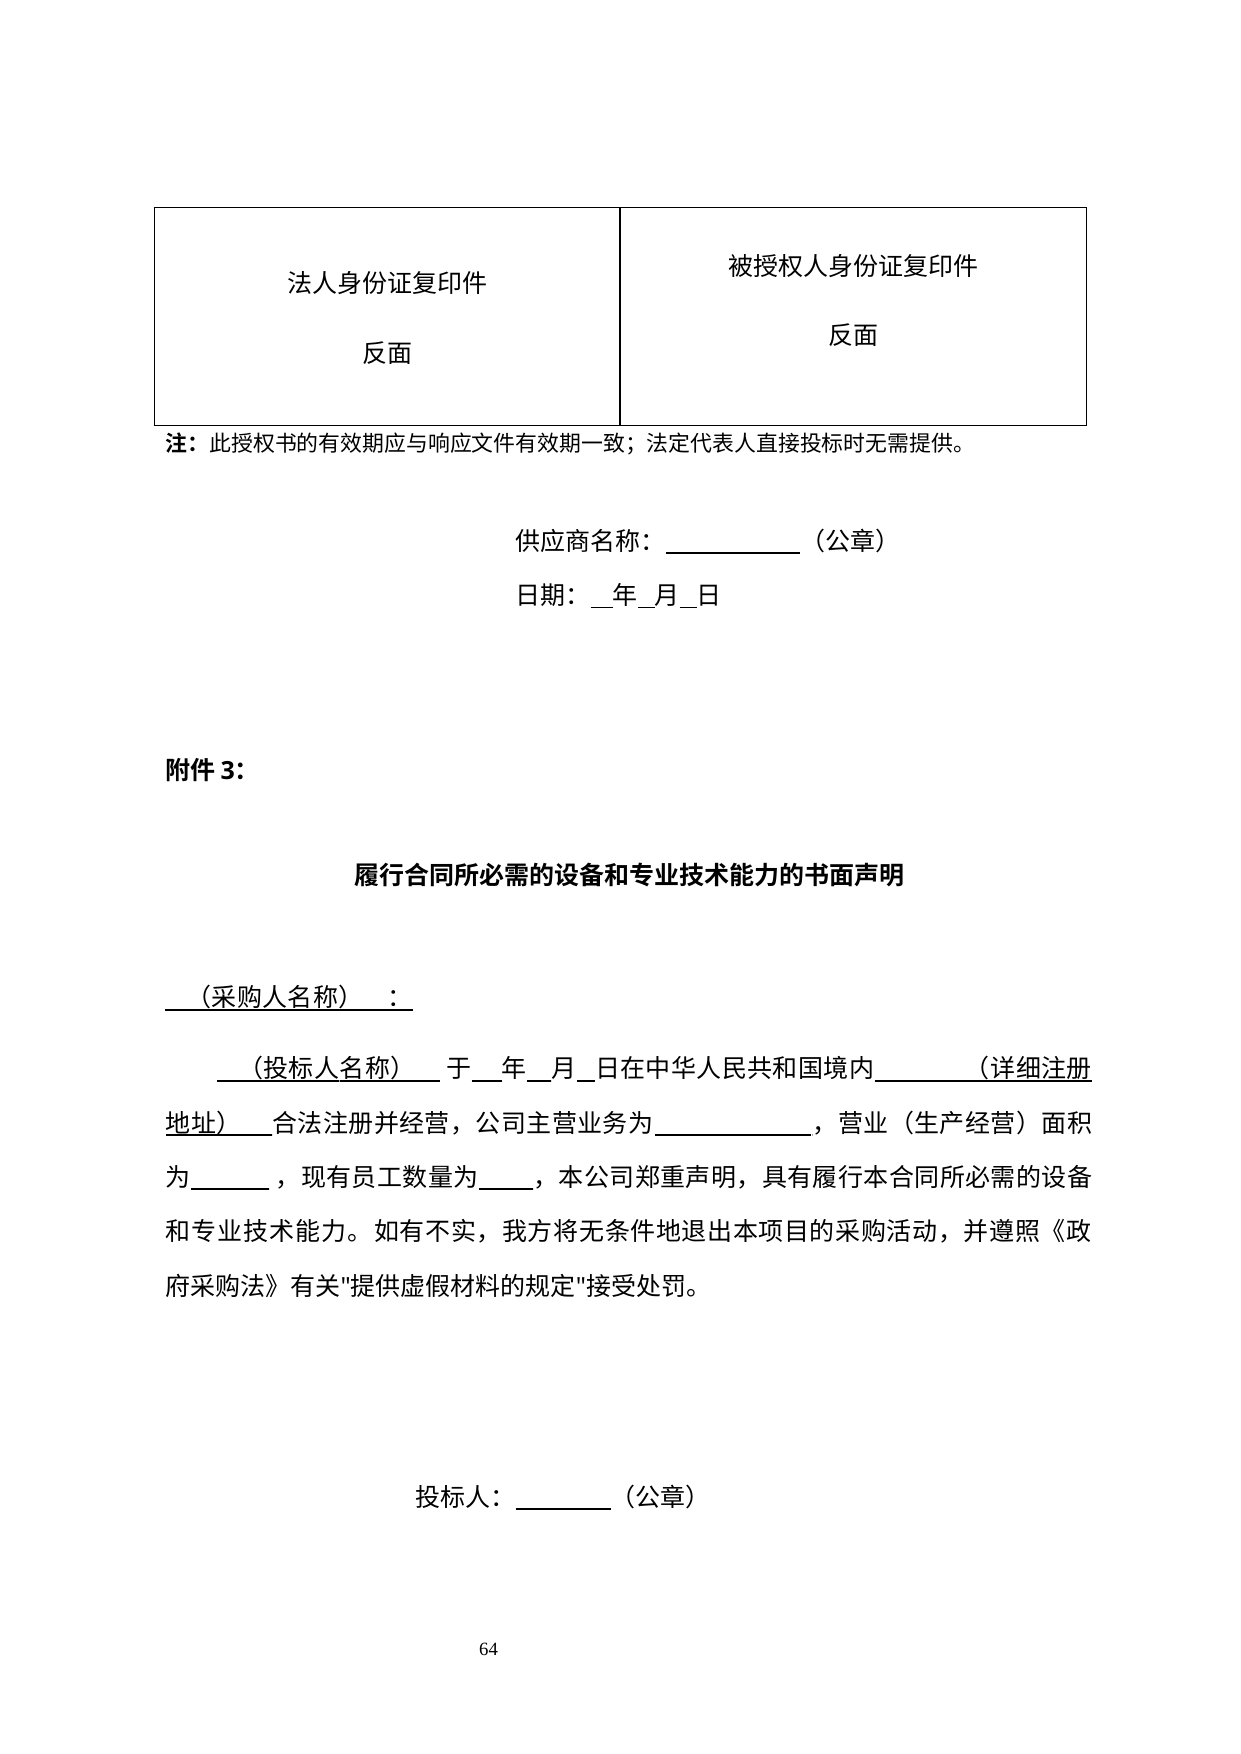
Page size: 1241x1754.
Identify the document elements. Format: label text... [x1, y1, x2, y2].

text 日期： 年 月 日 [165, 576, 1093, 612]
text 附件3： [165, 750, 1093, 787]
text 投标人： （公章） [165, 1461, 1109, 1530]
table_cell 法人身份证复印件 反面 [155, 208, 619, 425]
text 履行合同所必需的设备和专业技术能力的书面声明 [165, 856, 1093, 892]
table_cell 被授权人身份证复印件 反面 [621, 208, 1086, 425]
text （采购人名称） ： [165, 961, 1093, 1031]
text （投标人名称） 于 年 月 日在中华人民共和国境内 （详细注册地址） 合法注册并经营，公司主营业务为 ，营业（生产经营）面积为 ，现有员工数量为 ，本公司郑重声明，具有履行本合同所必需的设备和专业技术能力。如有不实，我方将无条件地退出本项目的采购活动，并遵照《政府采购法》有关"提供虚假材料的规定"接受处罚。 [165, 1049, 1093, 1302]
text 注：此授权书的有效期应与响应文件有效期一致；法定代表人直接投标时无需提供。 [165, 426, 1093, 458]
text 供应商名称： （公章） [165, 521, 1093, 557]
